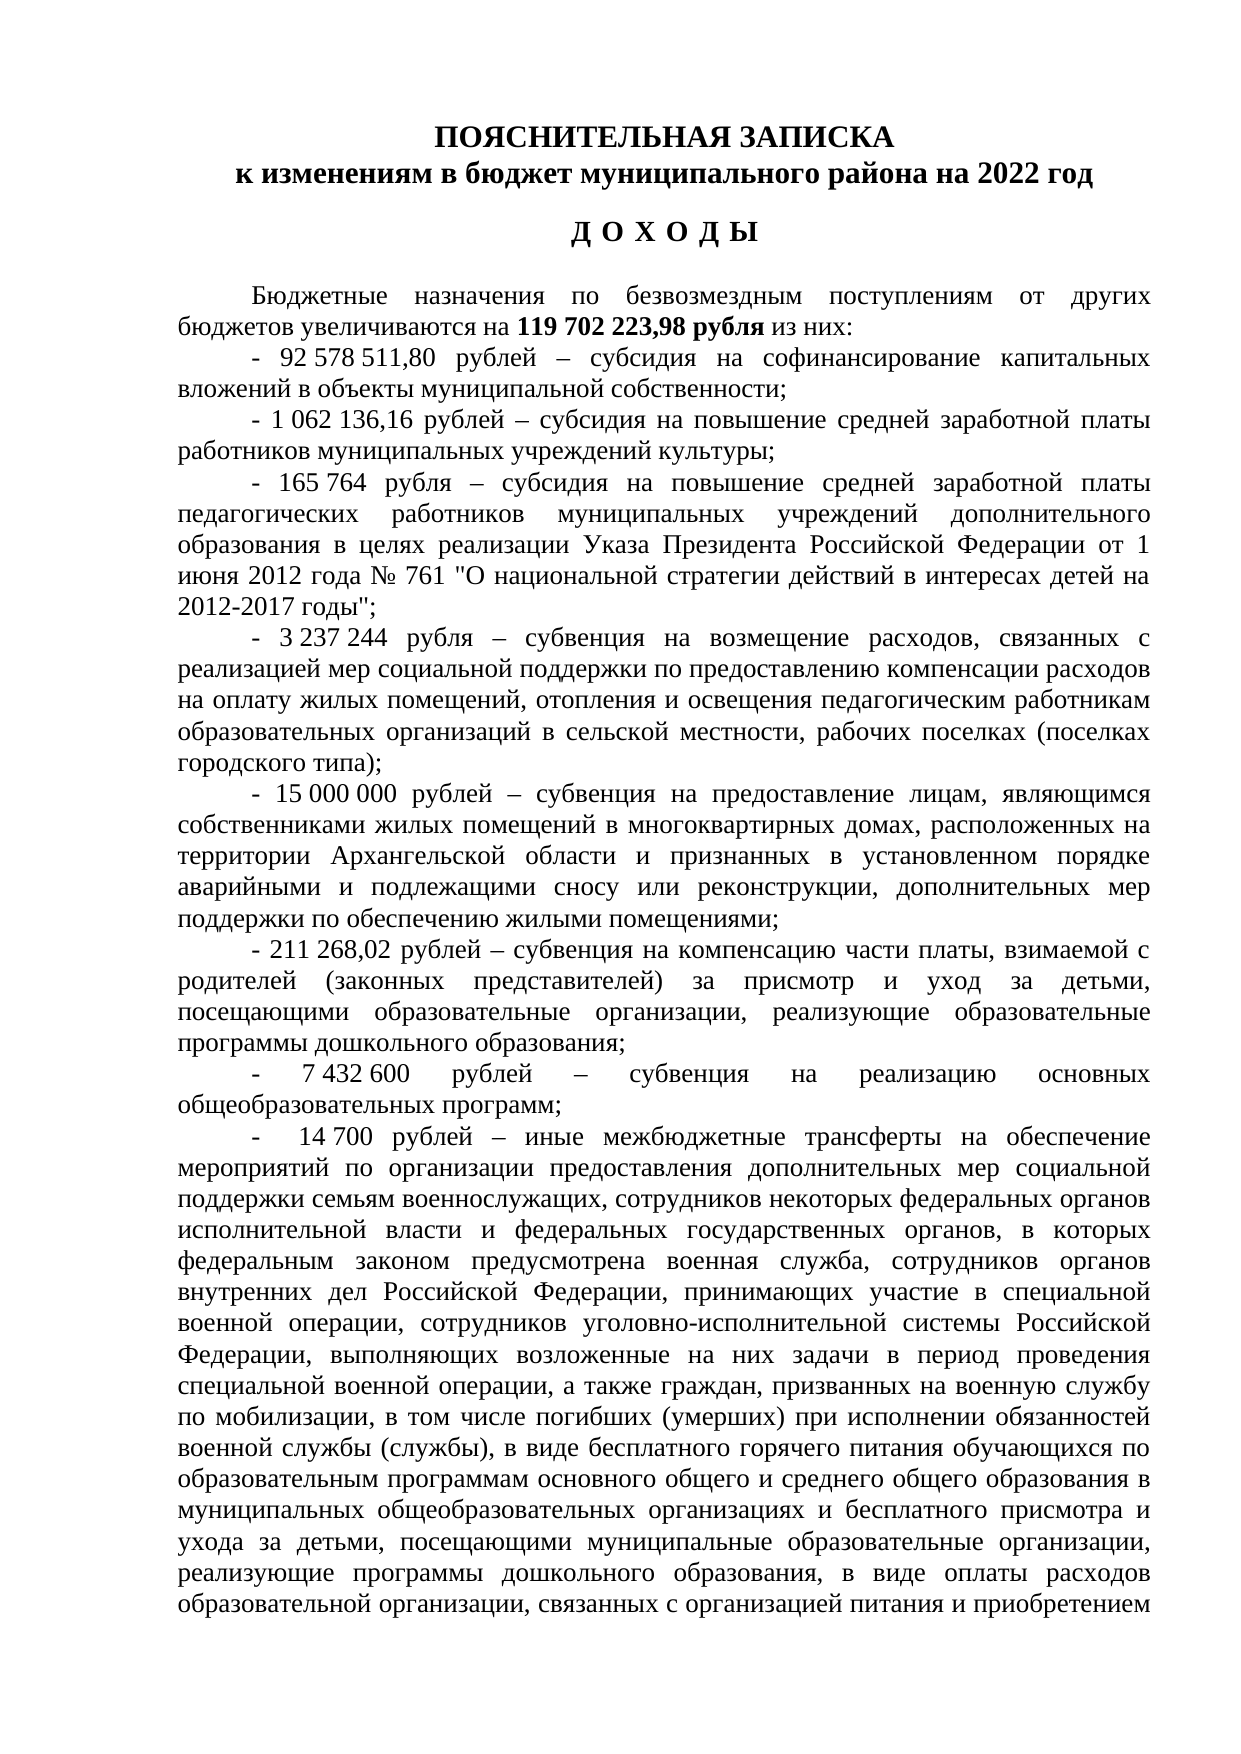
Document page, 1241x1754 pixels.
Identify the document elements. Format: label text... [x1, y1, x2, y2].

text - 15 000 000 рублей – субвенция на предоставление лицам, являющимся собственниками жилых помещений в многоквартирных домах, расположенных на территории Архангельской области и признанных в установленном порядке аварийными и подлежащими сносу или реконструкции, дополнительных мер поддержки по обеспечению жилыми помещениями; [177, 777, 1152, 933]
text ДОХОДЫ [177, 214, 1152, 248]
text к изменениям в бюджет муниципального района на 2022 год [177, 154, 1152, 190]
text ПОЯСНИТЕЛЬНАЯ ЗАПИСКА [177, 118, 1152, 154]
text - 7 432 600 рублей – субвенция на реализацию основных общеобразовательных программ; [177, 1057, 1152, 1120]
text - 92 578 511,80 рублей – субсидия на софинансирование капитальных вложений в объекты муниципальной собственности; [177, 341, 1152, 403]
text - 165 764 рубля – субсидия на повышение средней заработной платы педагогических работников муниципальных учреждений дополнительного образования в целях реализации Указа Президента Российской Федерации от 1 июня 2012 года № 761 "О национальной стратегии действий в интересах детей на 2012-2017 годы"; [177, 466, 1152, 621]
text - 211 268,02 рублей – субвенция на компенсацию части платы, взимаемой с родителей (законных представителей) за присмотр и уход за детьми, посещающими образовательные организации, реализующие образовательные программы дошкольного образования; [177, 933, 1152, 1057]
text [177, 1120, 1152, 1618]
text - 3 237 244 рубля – субвенция на возмещение расходов, связанных с реализацией мер социальной поддержки по предоставлению компенсации расходов на оплату жилых помещений, отопления и освещения педагогическим работникам образовательных организаций в сельской местности, рабочих поселках (поселках городского типа); [177, 621, 1152, 777]
text Бюджетные назначения по безвозмездным поступлениям от других бюджетов увеличиваются на 119 702 223,98 рубля из них: [177, 279, 1152, 341]
text - 1 062 136,16 рублей – субсидия на повышение средней заработной платы работников муниципальных учреждений культуры; [177, 403, 1152, 466]
